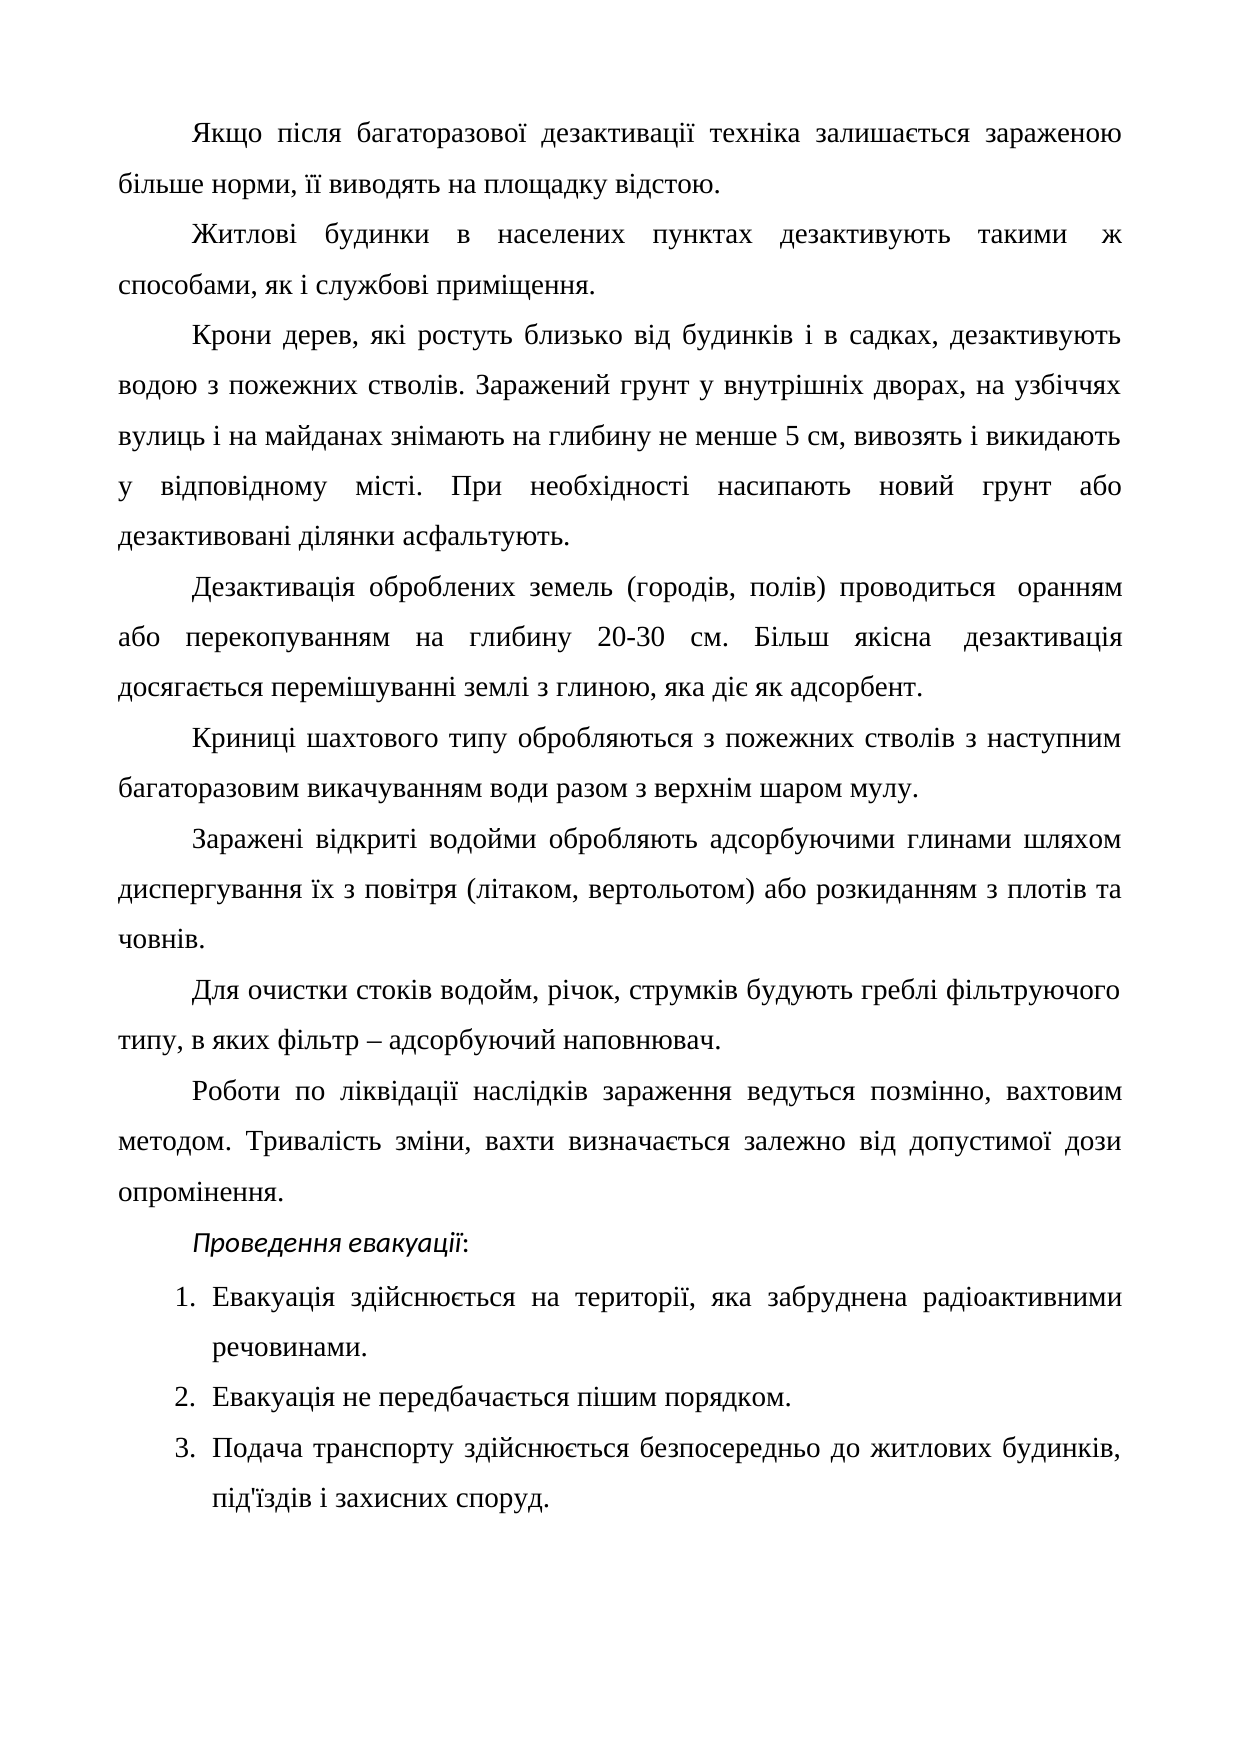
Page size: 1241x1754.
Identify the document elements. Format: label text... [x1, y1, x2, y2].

text Заражені відкриті водойми обробляють адсорбуючими глинами шляхом диспергування їх з повітря (літаком, вертольотом) або розкиданням з плотів та човнів. [118, 821, 1122, 955]
text Для очистки стоків водойм, річок, струмків будують греблі фільтруючого типу, в яких фільтр – адсорбуючий наповнювач. [118, 972, 1122, 1056]
list Евакуація здійснюється на території, яка забруднена радіоактивними речовинами. [174, 1279, 1122, 1363]
text Крони дерев, які ростуть близько від будинків і в садках, дезактивують водою з пожежних стволів. Заражений грунт у внутрішніх дворах, на узбіччях вулиць і на майданах знімають на глибину не менше 5 см, вивозять і викидають у відповідному місті. При необхідності насипають новий грунт або дезактивовані ділянки асфальтують. [118, 317, 1122, 552]
list Подача транспорту здійснюється безпосередньо до житлових будинків, під'їздів і захисних споруд. [174, 1430, 1122, 1514]
text Житлові будинки в населених пунктах дезактивують такими ж способами, як і службові приміщення. [118, 217, 1122, 300]
list Евакуація не передбачається пішим порядком. [174, 1380, 1167, 1413]
text Якщо після багаторазової дезактивації техніка залишається зараженою більше норми, її виводять на площадку відстою. [118, 115, 1122, 199]
text Проведення евакуації: [192, 1224, 1167, 1260]
text Криниці шахтового типу обробляються з пожежних стволів з наступним багаторазовим викачуванням води разом з верхнім шаром мулу. [118, 720, 1122, 804]
text Дезактивація оброблених земель (городів, полів) проводиться оранням або перекопуванням на глибину 20-30 см. Більш якісна дезактивація досягається перемішуванні землі з глиною, яка діє як адсорбент. [118, 569, 1123, 703]
text Роботи по ліквідації наслідків зараження ведуться позмінно, вахтовим методом. Тривалість зміни, вахти визначається залежно від допустимої дози опромінення. [118, 1073, 1122, 1207]
